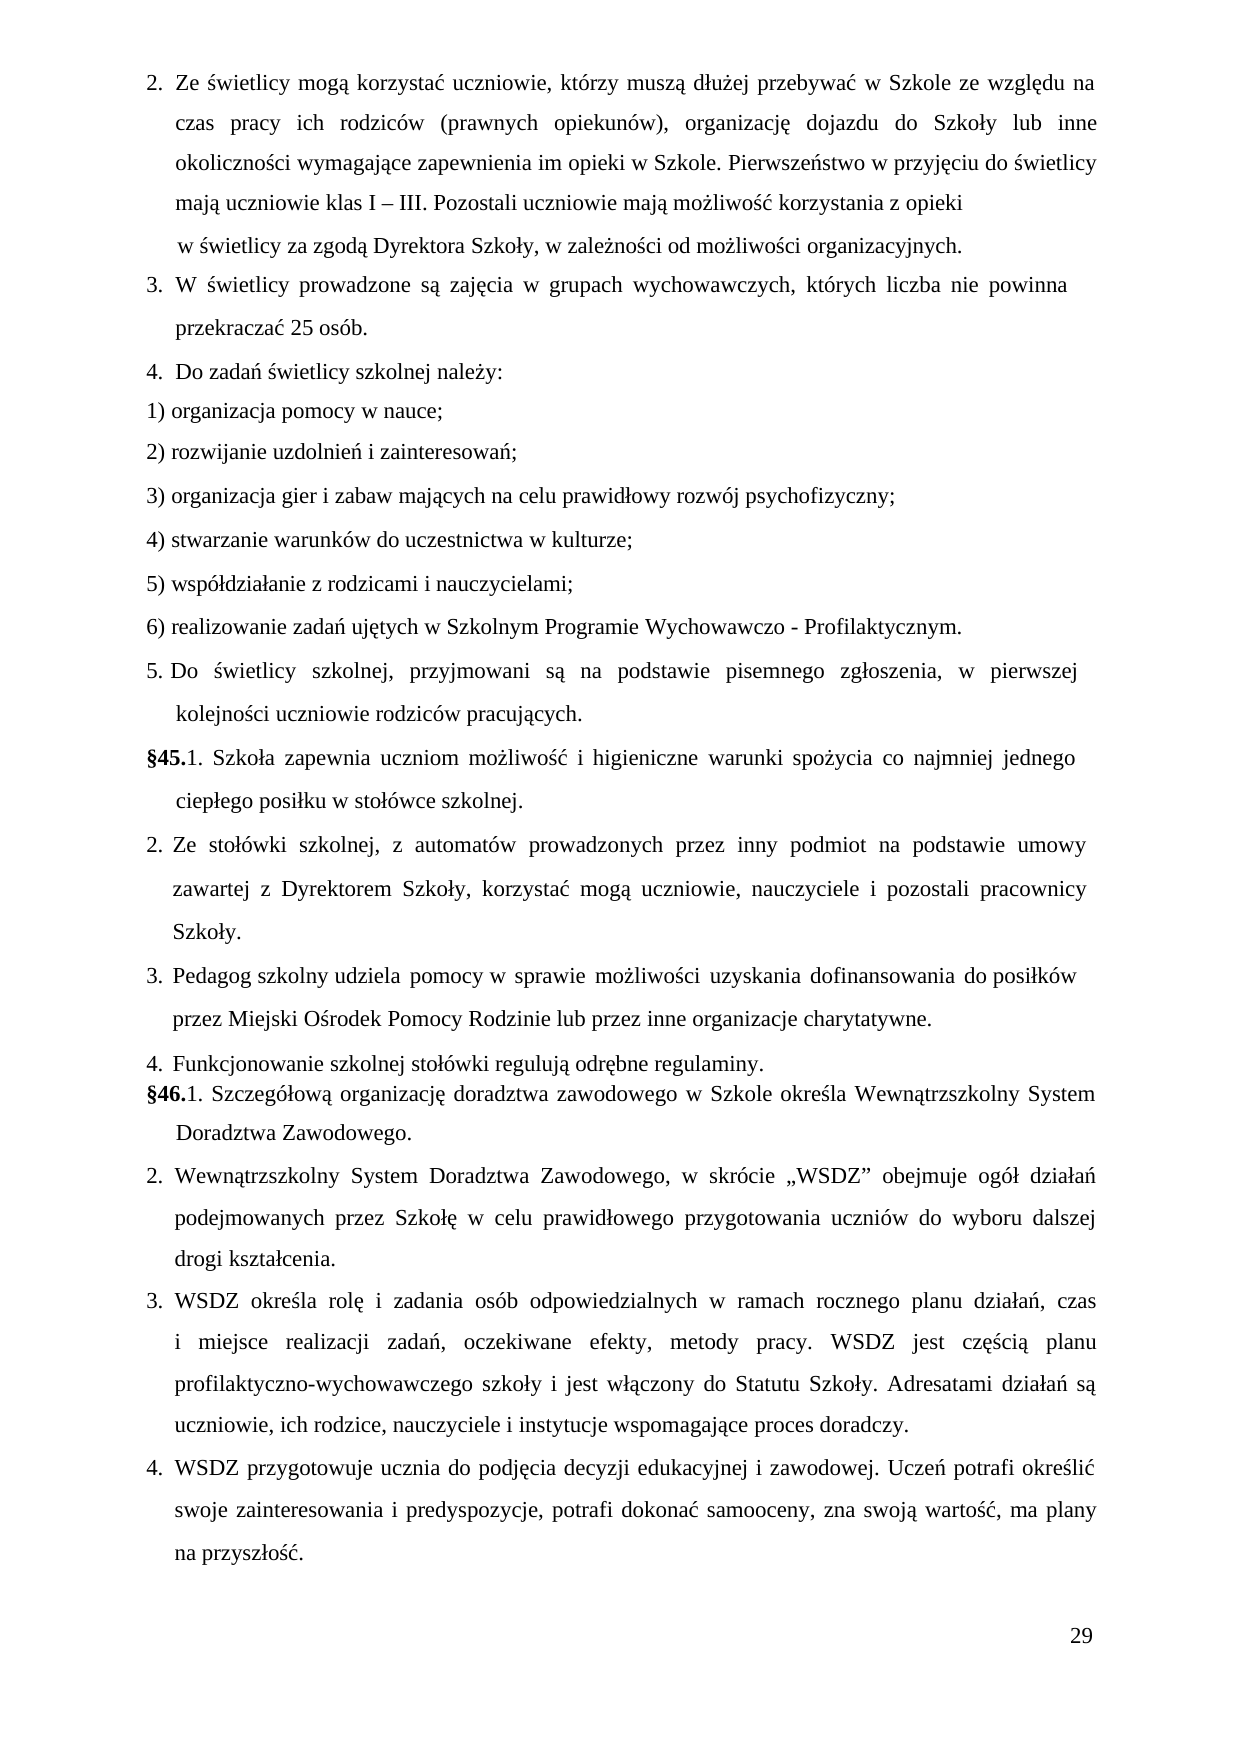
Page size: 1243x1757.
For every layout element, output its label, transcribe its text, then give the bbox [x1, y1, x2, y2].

text w świetlicy za zgodą Dyrektora Szkoły, w zależności od możliwości organizacyjnych. [177, 232, 1109, 258]
list Wewnątrzszkolny System Doradztwa Zawodowego, w skrócie „WSDZ” obejmuje ogół działań podejmowanych przez Szkołę w celu prawidłowego przygotowania uczniów do wyboru dalszej drogi kształcenia. [146, 1162, 1097, 1271]
list Ze świetlicy mogą korzystać uczniowie, którzy muszą dłużej przebywać w Szkole ze względu na czas pracy ich rodziców (prawnych opiekunów), organizację dojazdu do Szkoły lub inne okoliczności wymagające zapewnienia im opieki w Szkole. Pierwszeństwo w przyjęciu do świetlicy mają uczniowie klas I – III. Pozostali uczniowie mają możliwość korzystania z opieki [146, 69, 1097, 215]
text §45.1. Szkoła zapewnia uczniom możliwość i higieniczne warunki spożycia co najmniej jednego ciepłego posiłku w stołówce szkolnej. [146, 744, 1109, 814]
list Do zadań świetlicy szkolnej należy: [146, 358, 1109, 384]
list Pedagog szkolny udziela pomocy w sprawie możliwości uzyskania dofinansowania do posiłków przez Miejski Ośrodek Pomocy Rodzinie lub przez inne organizacje charytatywne. [146, 962, 1077, 1032]
list Funkcjonowanie szkolnej stołówki regulują odrębne regulaminy. [146, 1050, 1109, 1076]
list Ze stołówki szkolnej, z automatów prowadzonych przez inny podmiot na podstawie umowy zawartej z Dyrektorem Szkoły, korzystać mogą uczniowie, nauczyciele i pozostali pracownicy Szkoły. [146, 831, 1087, 944]
list organizacja gier i zabaw mających na celu prawidłowy rozwój psychofizyczny; [146, 482, 1109, 508]
list WSDZ określa rolę i zadania osób odpowiedzialnych w ramach rocznego planu działań, czas i miejsce realizacji zadań, oczekiwane efekty, metody pracy. WSDZ jest częścią planu profilaktyczno-wychowawczego szkoły i jest włączony do Statutu Szkoły. Adresatami działań są uczniowie, ich rodzice, nauczyciele i instytucje wspomagające proces doradczy. [146, 1287, 1098, 1438]
text §46.1. Szczegółową organizację doradztwa zawodowego w Szkole określa Wewnątrzszkolny System Doradztwa Zawodowego. [146, 1080, 1096, 1146]
list WSDZ przygotowuje ucznia do podjęcia decyzji edukacyjnej i zawodowej. Uczeń potrafi określić swoje zainteresowania i predyspozycje, potrafi dokonać samooceny, zna swoją wartość, ma plany na przyszłość. [146, 1454, 1097, 1566]
list realizowanie zadań ujętych w Szkolnym Programie Wychowawczo - Profilaktycznym. [146, 613, 1109, 639]
list współdziałanie z rodzicami i nauczycielami; [146, 570, 1109, 597]
list stwarzanie warunków do uczestnictwa w kulturze; [146, 526, 1109, 553]
list rozwijanie uzdolnień i zainteresowań; [146, 438, 1109, 465]
list organizacja pomocy w nauce; [146, 397, 1109, 423]
list W świetlicy prowadzone są zajęcia w grupach wychowawczych, których liczba nie powinna przekraczać 25 osób. [146, 272, 1068, 340]
list Do świetlicy szkolnej, przyjmowani są na podstawie pisemnego zgłoszenia, w pierwszej kolejności uczniowie rodziców pracujących. [146, 657, 1078, 727]
